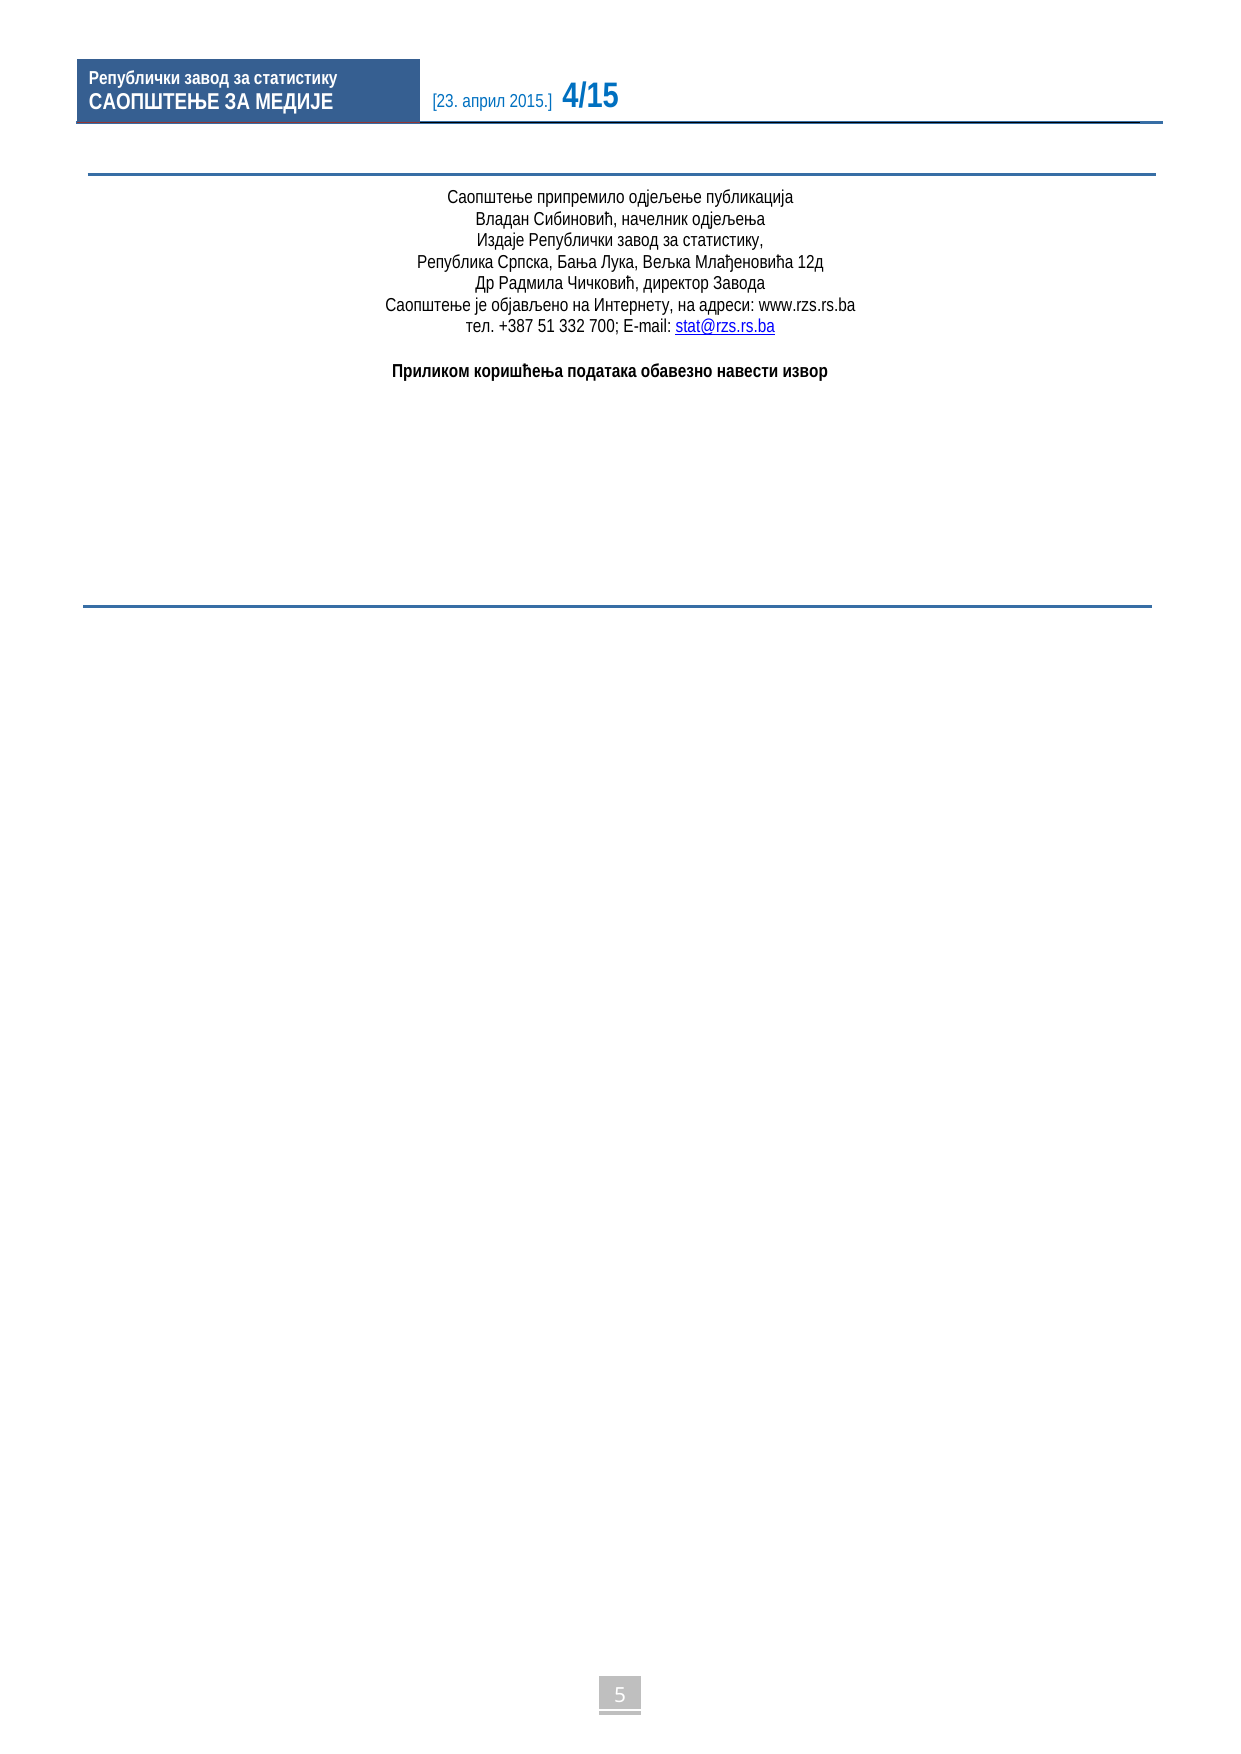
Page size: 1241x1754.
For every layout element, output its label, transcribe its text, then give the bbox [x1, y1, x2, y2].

table_header [74, 174, 1166, 186]
table_cell Владан Сибиновић, начелник одјељења Издаје Републички завод за статистику, Република Српска, Бања Лука, Вељка Млађеновића 12д Др Радмила Чичковић, директор Завода Саопштење је објављено на Интернету, на адреси: www.rzs.rs.ba тел. +387 51 332 700; E-mail: stat@rzs.rs.ba Приликом коришћења података обавезно навести извор [74, 208, 1166, 381]
table_cell Саопштење припремило одјељење публикација [74, 186, 1166, 207]
